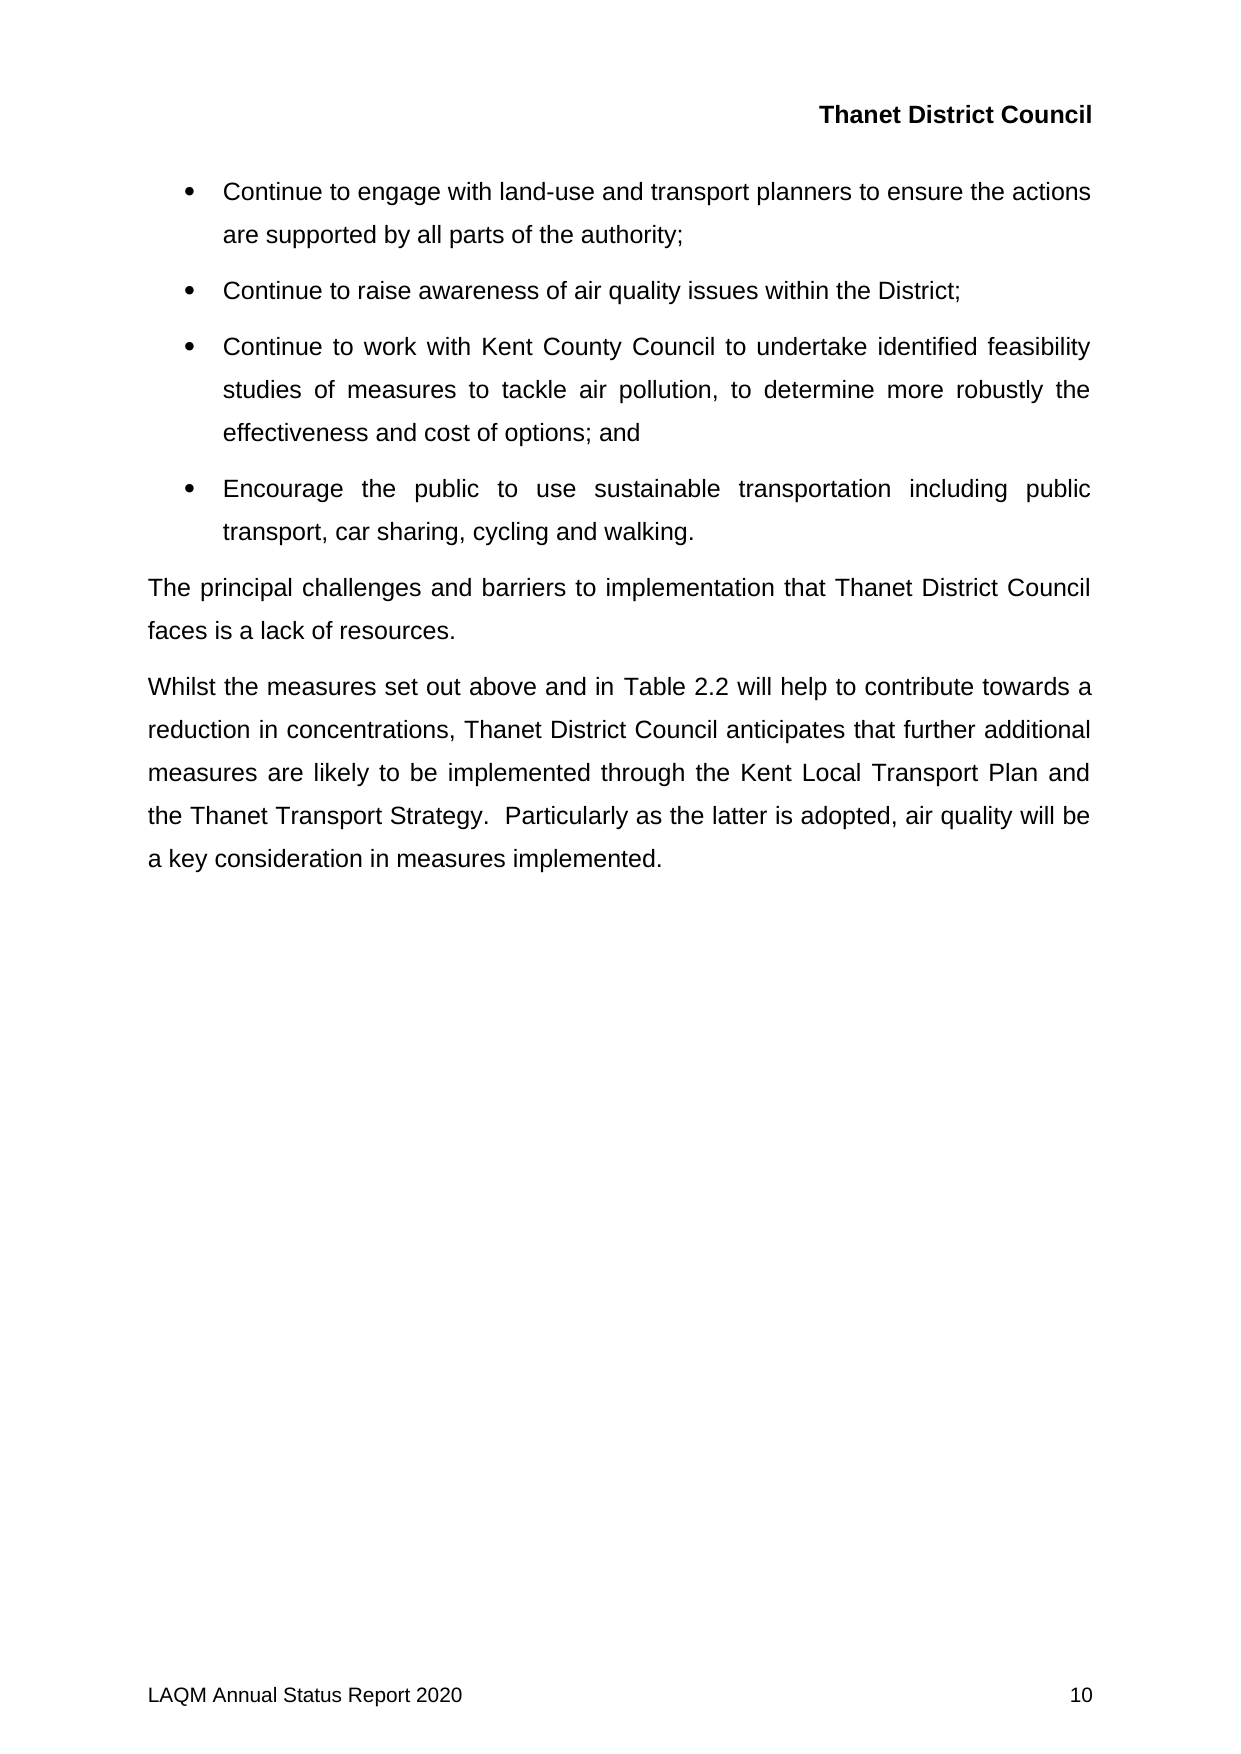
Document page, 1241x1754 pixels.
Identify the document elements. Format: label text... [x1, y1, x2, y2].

text The principal challenges and barriers to implementation that Thanet District Council faces is a lack of resources. [148, 573, 1092, 644]
text Whilst the measures set out above and in Table 2.2 will help to contribute towards a reduction in concentrations, Thanet District Council anticipates that further additional measures are likely to be implemented through the Kent Local Transport Plan and the Thanet Transport Strategy. Particularly as the latter is adopted, air quality will be a key consideration in measures implemented. [148, 671, 1092, 873]
list Continue to raise awareness of air quality issues within the District; [185, 276, 1092, 305]
list Continue to engage with land-use and transport planners to ensure the actions are supported by all parts of the authority; [185, 177, 1092, 249]
list Continue to work with Kent County Council to undertake identified feasibility studies of measures to tackle air pollution, to determine more robustly the effectiveness and cost of options; and [185, 332, 1092, 447]
list Encourage the public to use sustainable transportation including public transport, car sharing, cycling and walking. [185, 474, 1092, 546]
